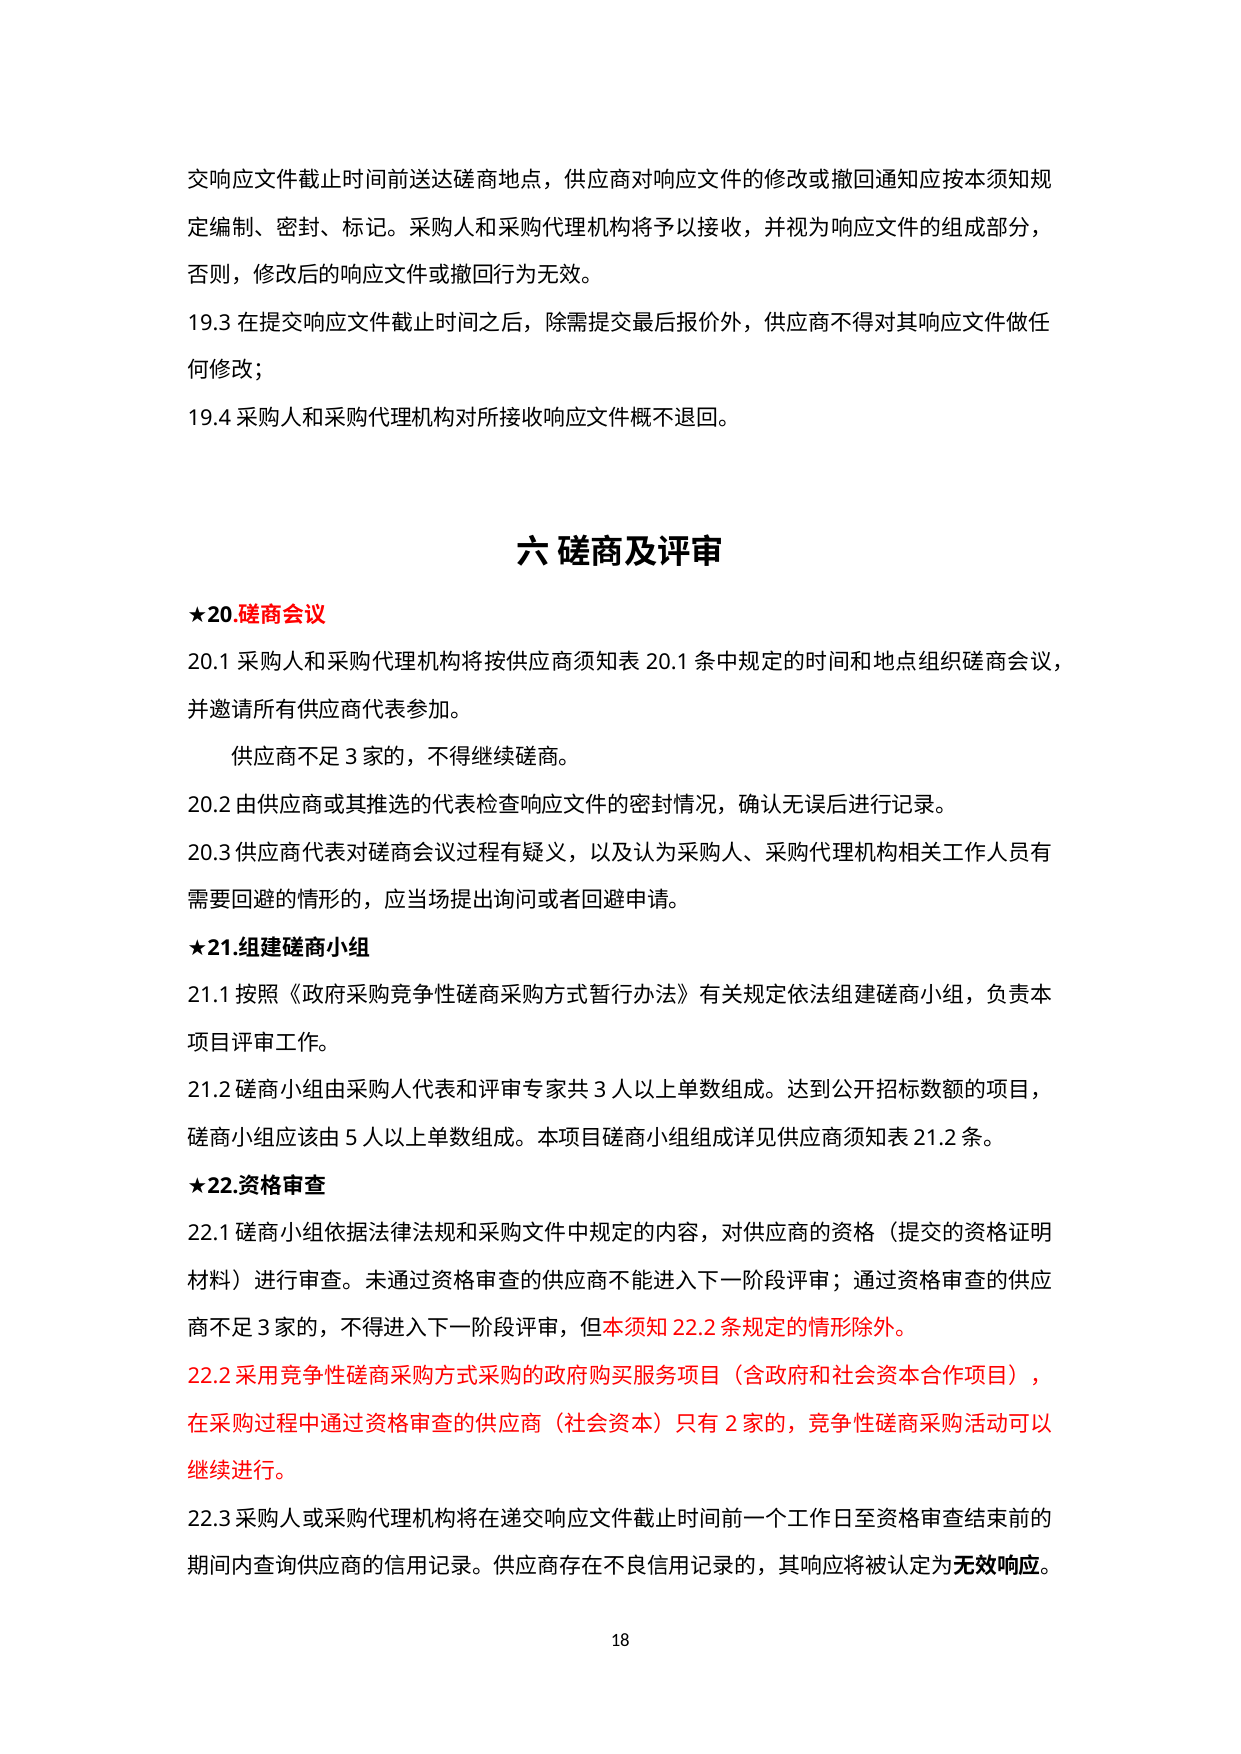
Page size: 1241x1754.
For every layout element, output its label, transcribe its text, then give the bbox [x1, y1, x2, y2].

text 22.1磋商小组依据法律法规和采购文件中规定的内容，对供应商的资格（提交的资格证明材料）进行审查。未通过资格审查的供应商不能进入下一阶段评审；通过资格审查的供应商不足3家的，不得进入下一阶段评审，但本须知22.2条规定的情形除外。 [187, 1215, 1053, 1342]
text 20.1 采购人和采购代理机构将按供应商须知表20.1条中规定的时间和地点组织磋商会议，并邀请所有供应商代表参加。 [187, 644, 1053, 723]
text 19.4 采购人和采购代理机构对所接收响应文件概不退回。 [187, 399, 1053, 431]
text 供应商不足3家的，不得继续磋商。 [187, 739, 1053, 771]
text 21.1按照《政府采购竞争性磋商采购方式暂行办法》有关规定依法组建磋商小组，负责本项目评审工作。 [187, 977, 1053, 1057]
subtitle 六 磋商及评审 [187, 524, 1053, 573]
text 22.3采购人或采购代理机构将在递交响应文件截止时间前一个工作日至资格审查结束前的期间内查询供应商的信用记录。供应商存在不良信用记录的，其响应将被认定为无效响应。 [187, 1501, 1053, 1580]
text ★22.资格审查 [187, 1168, 1053, 1199]
text ★20.磋商会议 [187, 597, 1053, 628]
text ★21.组建磋商小组 [187, 930, 1053, 961]
text 21.2磋商小组由采购人代表和评审专家共3人以上单数组成。达到公开招标数额的项目，磋商小组应该由5人以上单数组成。本项目磋商小组组成详见供应商须知表21.2条。 [187, 1072, 1053, 1152]
text 20.2由供应商或其推选的代表检查响应文件的密封情况，确认无误后进行记录。 [187, 787, 1053, 819]
text 20.3供应商代表对磋商会议过程有疑义，以及认为采购人、采购代理机构相关工作人员有需要回避的情形的，应当场提出询问或者回避申请。 [187, 834, 1053, 914]
text 22.2采用竞争性磋商采购方式采购的政府购买服务项目（含政府和社会资本合作项目），在采购过程中通过资格审查的供应商（社会资本）只有2家的，竞争性磋商采购活动可以继续进行。 [187, 1358, 1053, 1485]
text 19.3 在提交响应文件截止时间之后，除需提交最后报价外，供应商不得对其响应文件做任何修改； [187, 304, 1053, 384]
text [187, 162, 1053, 289]
